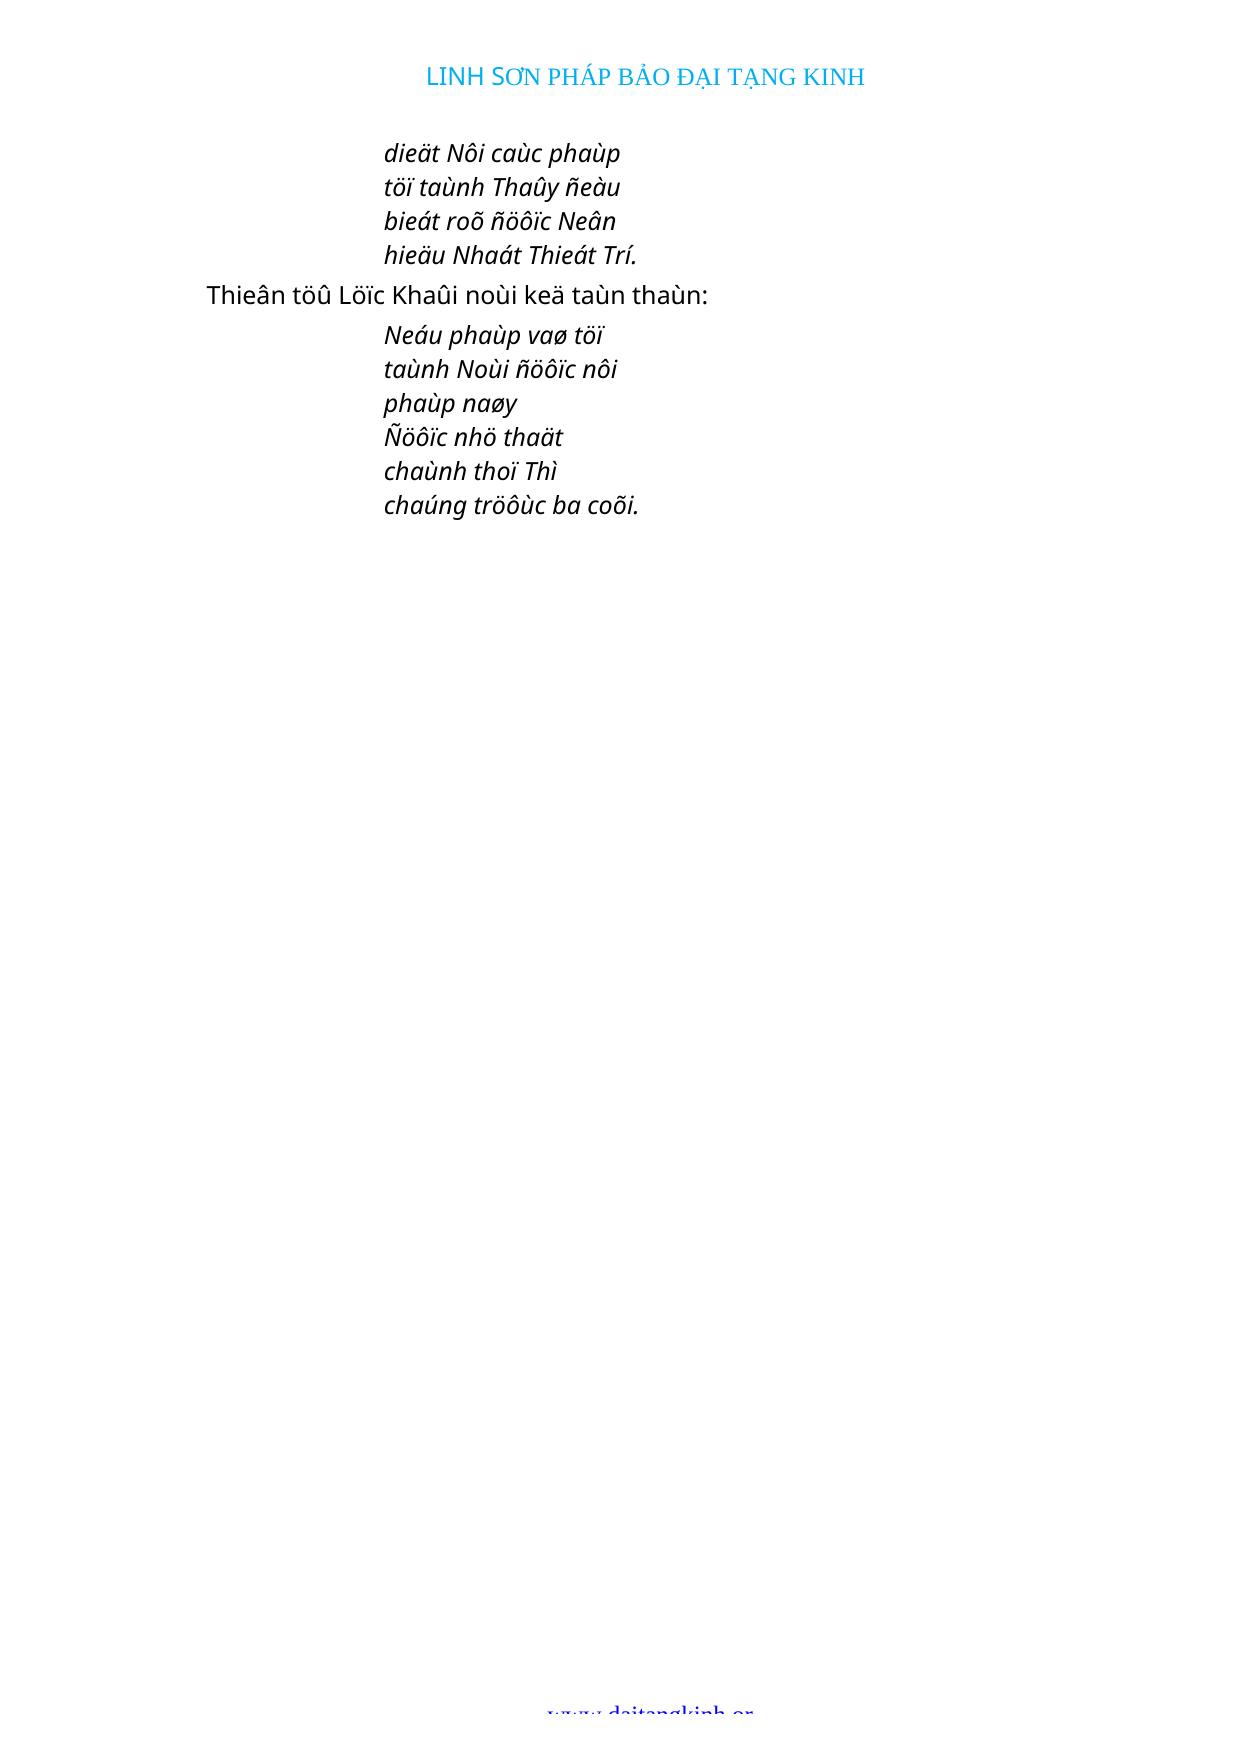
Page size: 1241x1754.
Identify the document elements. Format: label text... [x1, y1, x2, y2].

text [384, 135, 643, 272]
text Neáu phaùp vaø töï taùnh Noùi ñöôïc nôi phaùp naøy [384, 317, 623, 419]
text Ñöôïc nhö thaät chaùnh thoï Thì chaúng tröôùc ba coõi. [384, 419, 643, 522]
subtitle Thieân töû Löïc Khaûi noùi keä taùn thaùn: [206, 277, 1105, 311]
